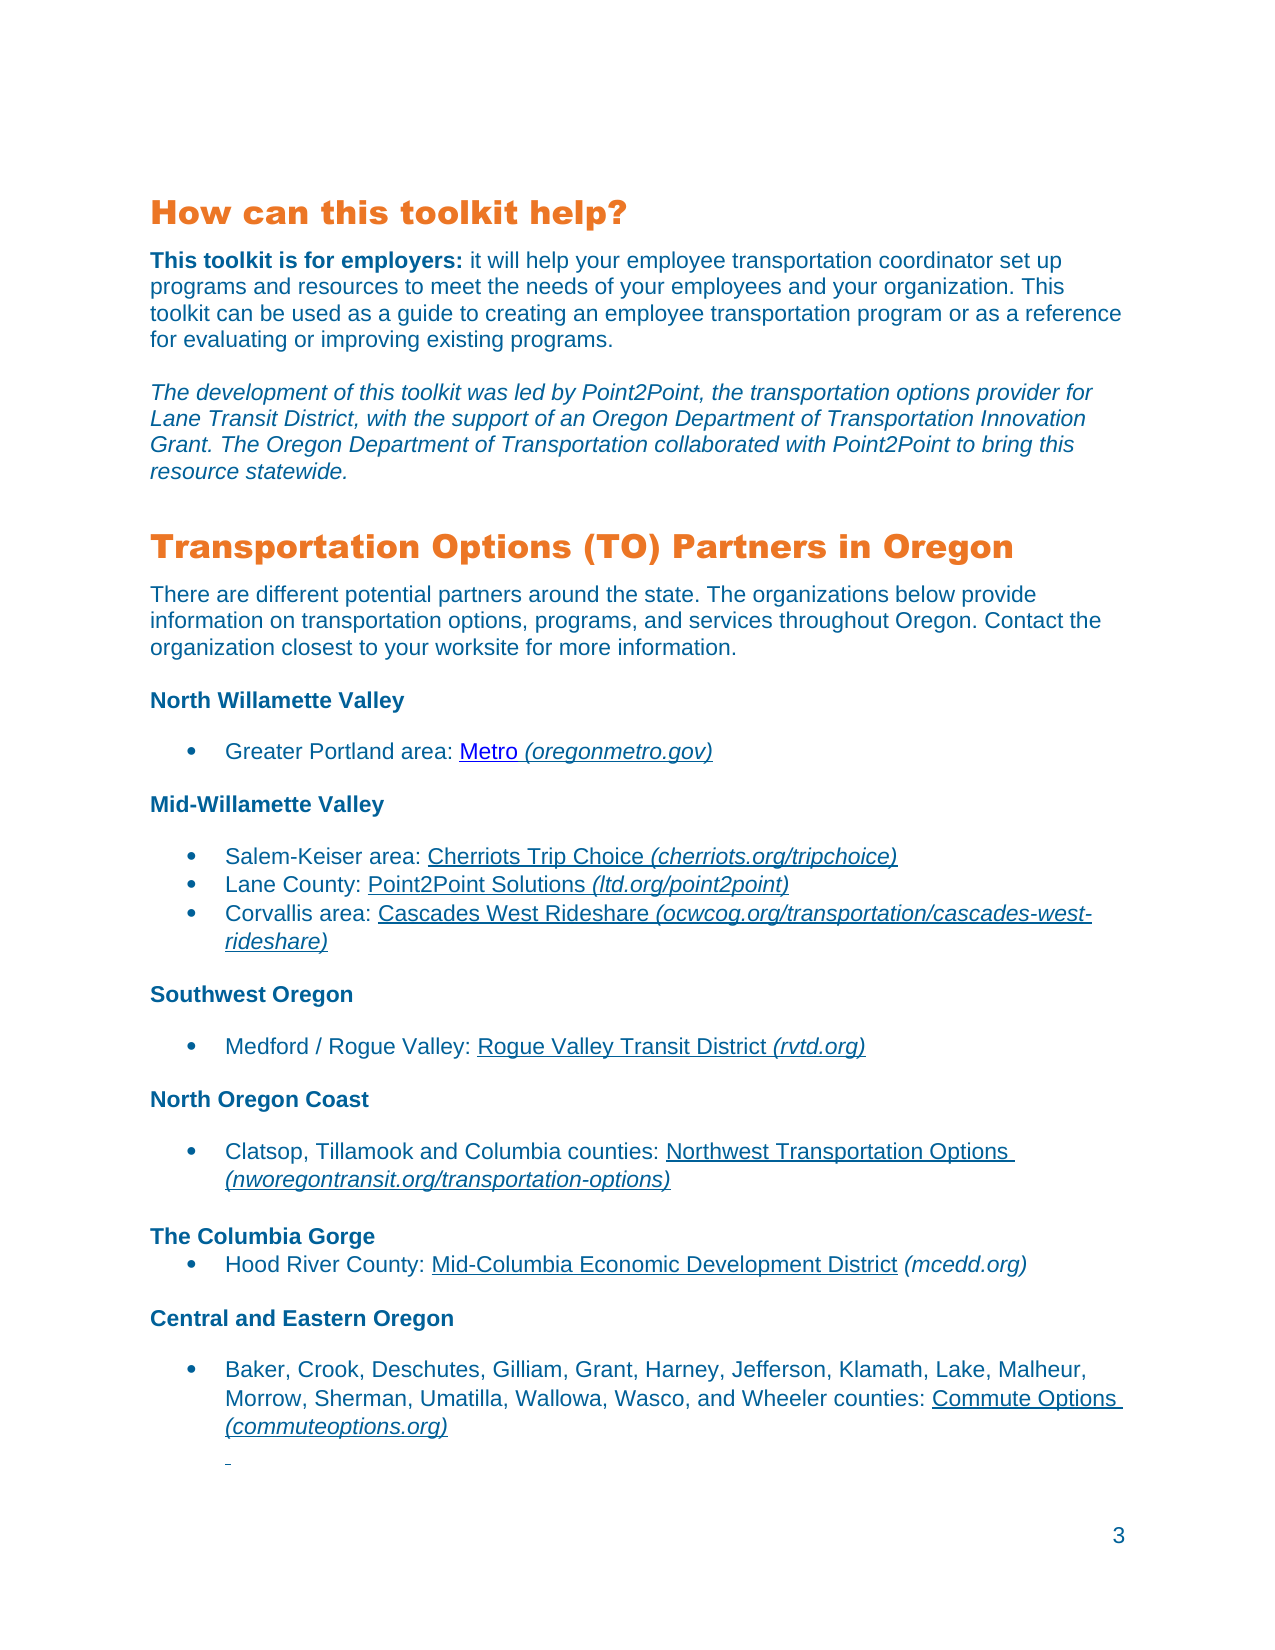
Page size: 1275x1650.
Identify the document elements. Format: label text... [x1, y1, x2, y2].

text Medford / Rogue Valley: Rogue Valley Transit District (rvtd.org) [187, 1033, 1125, 1059]
text Corvallis area: Cascades West Rideshare (ocwcog.org/transportation/cascades-west-rideshare) [187, 899, 1125, 954]
text There are different potential partners around the state. The organizations below provide information on transportation options, programs, and services throughout Oregon. Contact the organization closest to your worksite for more information. [150, 581, 1125, 660]
text The development of this toolkit was led by Point2Point, the transportation options provider for Lane Transit District, with the support of an Oregon Department of Transportation Innovation Grant. The Oregon Department of Transportation collaborated with Point2Point to bring this resource statewide. [150, 379, 1125, 484]
list The Columbia Gorge [150, 1223, 1125, 1249]
text Mid-Willamette Valley [150, 791, 1125, 818]
text Baker, Crook, Deschutes, Gilliam, Grant, Harney, Jefferson, Klamath, Lake, Malheur, Morrow, Sherman, Umatilla, Wallowa, Wasco, and Wheeler counties: Commute Options (commuteoptions.org) [187, 1356, 1125, 1439]
text Central and Eastern Oregon [150, 1305, 1125, 1331]
text Greater Portland area: Metro (oregonmetro.gov) [187, 738, 1125, 764]
text This toolkit is for employers: it will help your employee transportation coordinator set up programs and resources to meet the needs of your employees and your organization. This toolkit can be used as a guide to creating an employee transportation program or as a reference for evaluating or improving existing programs. [150, 247, 1125, 352]
subtitle Transportation Options (TO) Partners in Oregon [150, 522, 1125, 569]
text North Oregon Coast [150, 1086, 1125, 1113]
text Southwest Oregon [150, 981, 1125, 1008]
subtitle How can this toolkit help? [150, 187, 1125, 234]
text North Willamette Valley [150, 687, 1125, 713]
text Clatsop, Tillamook and Columbia counties: Northwest Transportation Options (nworegontransit.org/transportation-options) [187, 1138, 1125, 1192]
text Lane County: Point2Point Solutions (ltd.org/point2point) [187, 871, 1125, 897]
text Salem-Keiser area: Cherriots Trip Choice (cherriots.org/tripchoice) [187, 843, 1125, 869]
list Hood River County: Mid-Columbia Economic Development District (mcedd.org) [187, 1251, 1125, 1278]
